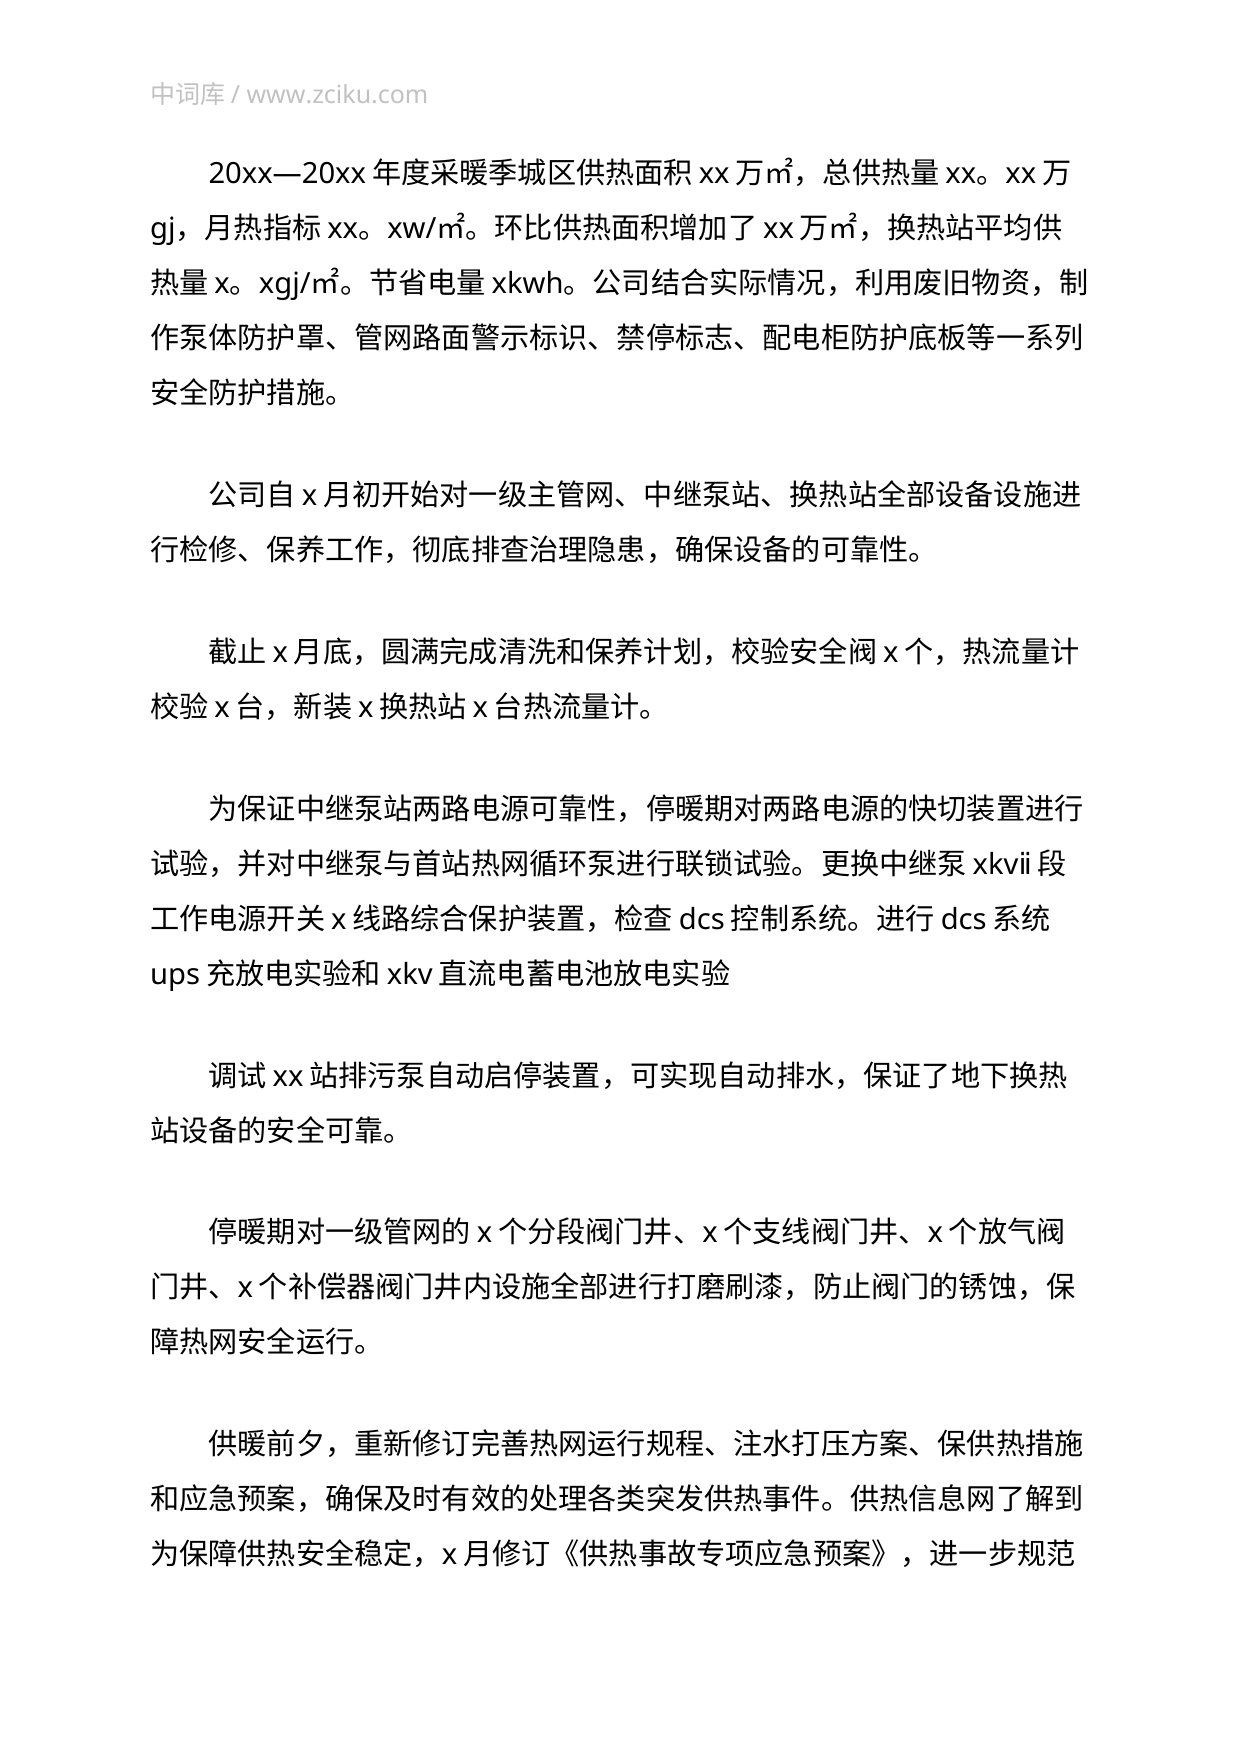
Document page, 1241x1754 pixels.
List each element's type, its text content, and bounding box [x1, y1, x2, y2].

text 调试xx站排污泵自动启停装置，可实现自动排水，保证了地下换热站设备的安全可靠。 [150, 1052, 1090, 1149]
text 公司自x月初开始对一级主管网、中继泵站、换热站全部设备设施进行检修、保养工作，彻底排查治理隐患，确保设备的可靠性。 [150, 472, 1090, 569]
text 为保证中继泵站两路电源可靠性，停暖期对两路电源的快切装置进行试验，并对中继泵与首站热网循环泵进行联锁试验。更换中继泵xkvⅱ段工作电源开关x线路综合保护装置，检查dcs控制系统。进行dcs系统ups充放电实验和xkv直流电蓄电池放电实验 [150, 785, 1090, 993]
text 截止x月底，圆满完成清洗和保养计划，校验安全阀x个，热流量计校验x台，新装x换热站x台热流量计。 [150, 628, 1090, 726]
text 停暖期对一级管网的x个分段阀门井、x个支线阀门井、x个放气阀门井、x个补偿器阀门井内设施全部进行打磨刷漆，防止阀门的锈蚀，保障热网安全运行。 [150, 1209, 1090, 1361]
text 20xx—20xx年度采暖季城区供热面积xx万㎡，总供热量xx。xx万gj，月热指标xx。xw/㎡。环比供热面积增加了xx万㎡，换热站平均供热量x。xgj/㎡。节省电量xkwh。公司结合实际情况，利用废旧物资，制作泵体防护罩、管网路面警示标识、禁停标志、配电柜防护底板等一系列安全防护措施。 [150, 150, 1090, 412]
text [150, 1421, 1090, 1573]
